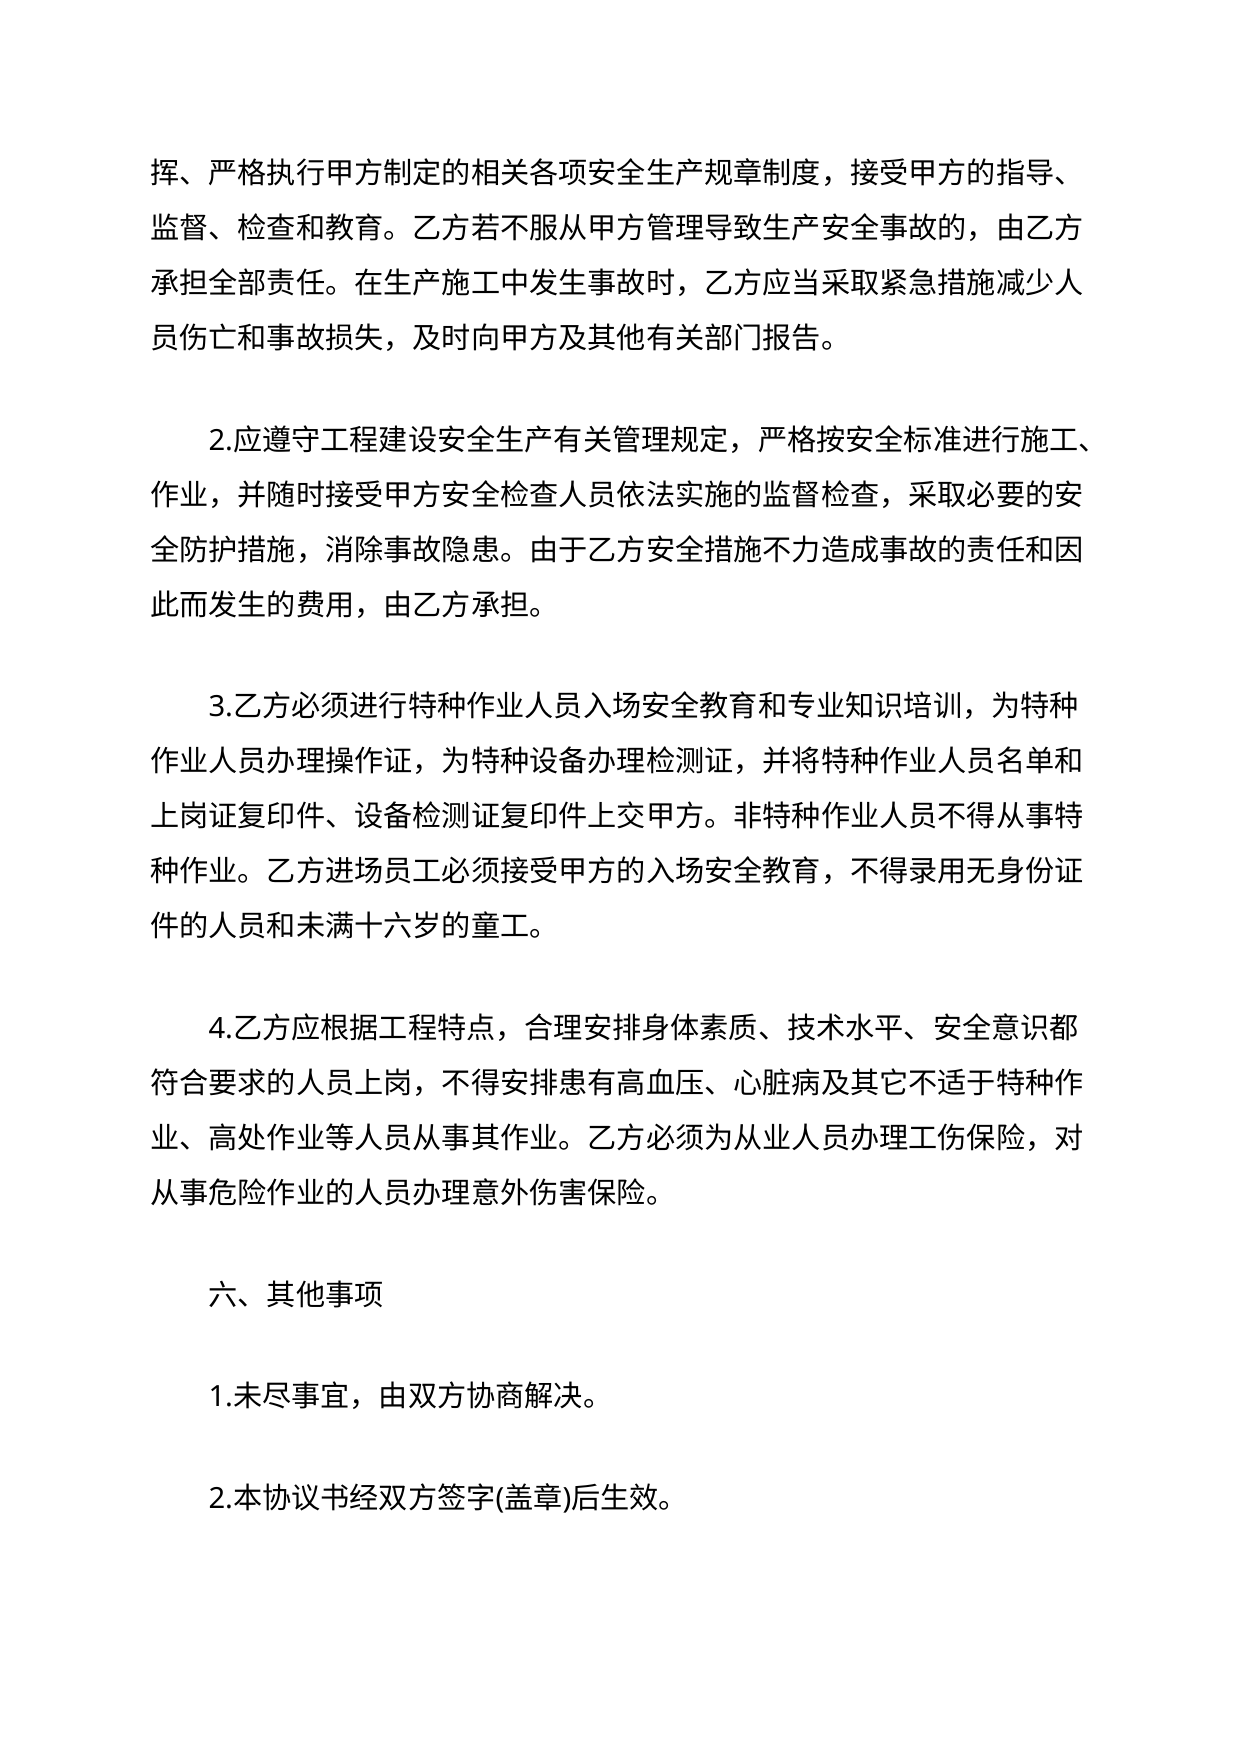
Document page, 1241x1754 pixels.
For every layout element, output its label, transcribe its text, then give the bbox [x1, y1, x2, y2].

text 1.未尽事宜，由双方协商解决。 [150, 1373, 1090, 1415]
text 3.乙方必须进行特种作业人员入场安全教育和专业知识培训，为特种作业人员办理操作证，为特种设备办理检测证，并将特种作业人员名单和上岗证复印件、设备检测证复印件上交甲方。非特种作业人员不得从事特种作业。乙方进场员工必须接受甲方的入场安全教育，不得录用无身份证件的人员和未满十六岁的童工。 [150, 683, 1090, 945]
text 2.应遵守工程建设安全生产有关管理规定，严格按安全标准进行施工、作业，并随时接受甲方安全检查人员依法实施的监督检查，采取必要的安全防护措施，消除事故隐患。由于乙方安全措施不力造成事故的责任和因此而发生的费用，由乙方承担。 [150, 416, 1090, 623]
text 4.乙方应根据工程特点，合理安排身体素质、技术水平、安全意识都符合要求的人员上岗，不得安排患有高血压、心脏病及其它不适于特种作业、高处作业等人员从事其作业。乙方必须为从业人员办理工伤保险，对从事危险作业的人员办理意外伤害保险。 [150, 1004, 1090, 1212]
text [150, 150, 1090, 357]
text 六、其他事项 [150, 1271, 1090, 1313]
text 2.本协议书经双方签字(盖章)后生效。 [150, 1475, 1090, 1517]
